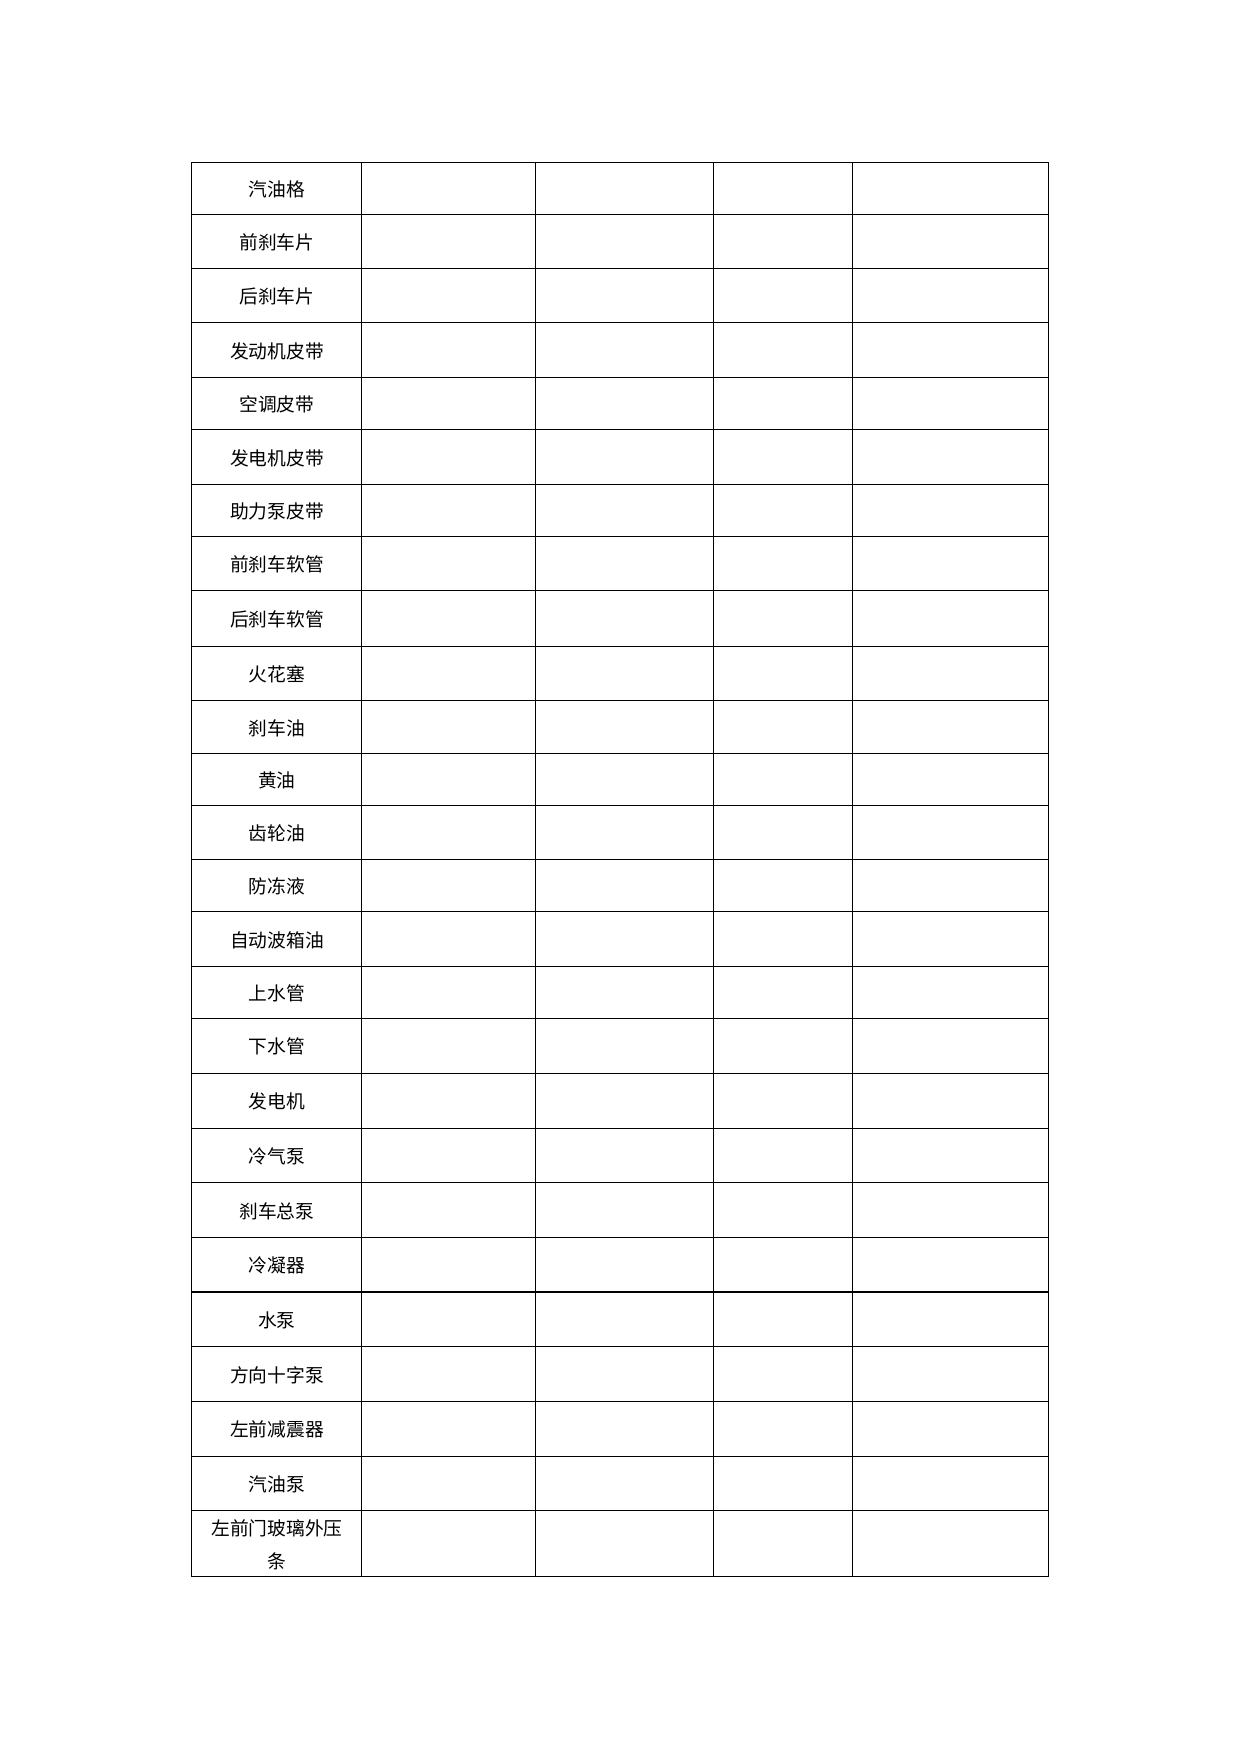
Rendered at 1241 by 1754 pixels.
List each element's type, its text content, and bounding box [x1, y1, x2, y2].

table_cell 黄油 [192, 754, 361, 804]
table_cell [853, 1293, 1048, 1346]
table_cell [362, 378, 535, 429]
table_cell 火花塞 [192, 647, 361, 700]
table_cell [853, 1019, 1048, 1073]
table_cell [853, 485, 1048, 536]
table_cell [536, 1347, 713, 1401]
table_cell 汽油格 [192, 163, 361, 214]
table_cell [536, 1074, 713, 1127]
table_cell 空调皮带 [192, 378, 361, 429]
table_cell [536, 701, 713, 752]
table_cell [853, 1511, 1048, 1576]
table_cell [714, 647, 852, 700]
table_cell [536, 591, 713, 646]
table_cell [714, 1183, 852, 1237]
table_cell [714, 591, 852, 646]
table_cell [362, 1238, 535, 1291]
table_cell [853, 323, 1048, 377]
table_cell [536, 430, 713, 484]
table_cell [536, 1293, 713, 1346]
table_cell [853, 591, 1048, 646]
table_cell 冷气泵 [192, 1129, 361, 1182]
table_cell [362, 591, 535, 646]
table_cell 自动波箱油 [192, 912, 361, 966]
table_cell [853, 537, 1048, 590]
table_cell [536, 1238, 713, 1291]
table_cell 齿轮油 [192, 806, 361, 859]
table_cell [536, 1183, 713, 1237]
table_cell [853, 967, 1048, 1018]
table_cell [362, 1347, 535, 1401]
table_cell [536, 269, 713, 322]
table_cell [714, 1511, 852, 1576]
table_cell [853, 378, 1048, 429]
table_cell [362, 485, 535, 536]
table_cell [853, 1238, 1048, 1291]
table_cell [853, 1183, 1048, 1237]
table_cell [714, 269, 852, 322]
table_cell [362, 912, 535, 966]
table_cell [362, 1019, 535, 1073]
table_cell [362, 163, 535, 214]
table_cell [362, 323, 535, 377]
table_cell [536, 647, 713, 700]
table_cell [853, 701, 1048, 752]
table_cell [536, 378, 713, 429]
table_cell [853, 215, 1048, 267]
table_cell [536, 1402, 713, 1456]
table_cell [714, 806, 852, 859]
table_cell [362, 1511, 535, 1576]
table_cell 冷凝器 [192, 1238, 361, 1291]
table_cell [362, 269, 535, 322]
table_cell [853, 912, 1048, 966]
table_cell [536, 1511, 713, 1576]
table_cell [714, 430, 852, 484]
table_cell 防冻液 [192, 860, 361, 911]
table_cell [536, 754, 713, 804]
table_cell [362, 647, 535, 700]
table_cell [714, 1402, 852, 1456]
table_cell [853, 806, 1048, 859]
table_cell [714, 215, 852, 267]
table_cell [714, 967, 852, 1018]
table_cell [362, 967, 535, 1018]
table_cell [714, 1074, 852, 1127]
table_cell 刹车油 [192, 701, 361, 752]
table_cell [853, 647, 1048, 700]
table_cell 水泵 [192, 1293, 361, 1346]
table_cell [714, 1293, 852, 1346]
table_cell [362, 701, 535, 752]
table_cell [714, 754, 852, 804]
table_cell [536, 1019, 713, 1073]
table_cell 前刹车软管 [192, 537, 361, 590]
table_cell [536, 1129, 713, 1182]
table_cell [536, 860, 713, 911]
table_cell [714, 537, 852, 590]
table_cell 后刹车软管 [192, 591, 361, 646]
table_cell [536, 163, 713, 214]
table_cell [362, 754, 535, 804]
table_cell [536, 1457, 713, 1510]
table_cell [362, 860, 535, 911]
table_cell [714, 860, 852, 911]
table_cell [362, 1293, 535, 1346]
table_cell 下水管 [192, 1019, 361, 1073]
table_cell [853, 1074, 1048, 1127]
table_cell 前刹车片 [192, 215, 361, 267]
table_cell [536, 967, 713, 1018]
table_cell [853, 1402, 1048, 1456]
table_cell [853, 163, 1048, 214]
table_cell [362, 215, 535, 267]
table_cell [536, 912, 713, 966]
table_cell [714, 163, 852, 214]
table_cell [853, 430, 1048, 484]
table_cell [362, 1402, 535, 1456]
table_cell 刹车总泵 [192, 1183, 361, 1237]
table_cell [536, 485, 713, 536]
table_cell [714, 323, 852, 377]
table_cell [362, 1129, 535, 1182]
table_cell [853, 1457, 1048, 1510]
table_cell [714, 1129, 852, 1182]
table_cell 左前减震器 [192, 1402, 361, 1456]
table_cell [362, 1183, 535, 1237]
table_cell [714, 912, 852, 966]
table_cell [714, 701, 852, 752]
table_cell [362, 537, 535, 590]
table_cell [714, 1457, 852, 1510]
table_cell [536, 215, 713, 267]
table_cell [853, 860, 1048, 911]
table_cell 汽油泵 [192, 1457, 361, 1510]
table_cell [362, 1074, 535, 1127]
table_cell [714, 1347, 852, 1401]
table_cell 发动机皮带 [192, 323, 361, 377]
table_cell 发电机 [192, 1074, 361, 1127]
table_cell 助力泵皮带 [192, 485, 361, 536]
table_cell [714, 1019, 852, 1073]
table_cell [714, 378, 852, 429]
table_cell [853, 754, 1048, 804]
table_cell 后刹车片 [192, 269, 361, 322]
table_cell 发电机皮带 [192, 430, 361, 484]
table_cell [853, 1129, 1048, 1182]
table_cell [536, 537, 713, 590]
table_cell [714, 485, 852, 536]
table_cell 方向十字泵 [192, 1347, 361, 1401]
table_cell 上水管 [192, 967, 361, 1018]
table_cell [536, 806, 713, 859]
table_cell [536, 323, 713, 377]
table_cell [362, 806, 535, 859]
table_cell [853, 1347, 1048, 1401]
table_cell [853, 269, 1048, 322]
table_cell [714, 1238, 852, 1291]
table_cell [362, 430, 535, 484]
table_cell [362, 1457, 535, 1510]
table_cell 左前门玻璃外压条 [192, 1511, 361, 1576]
